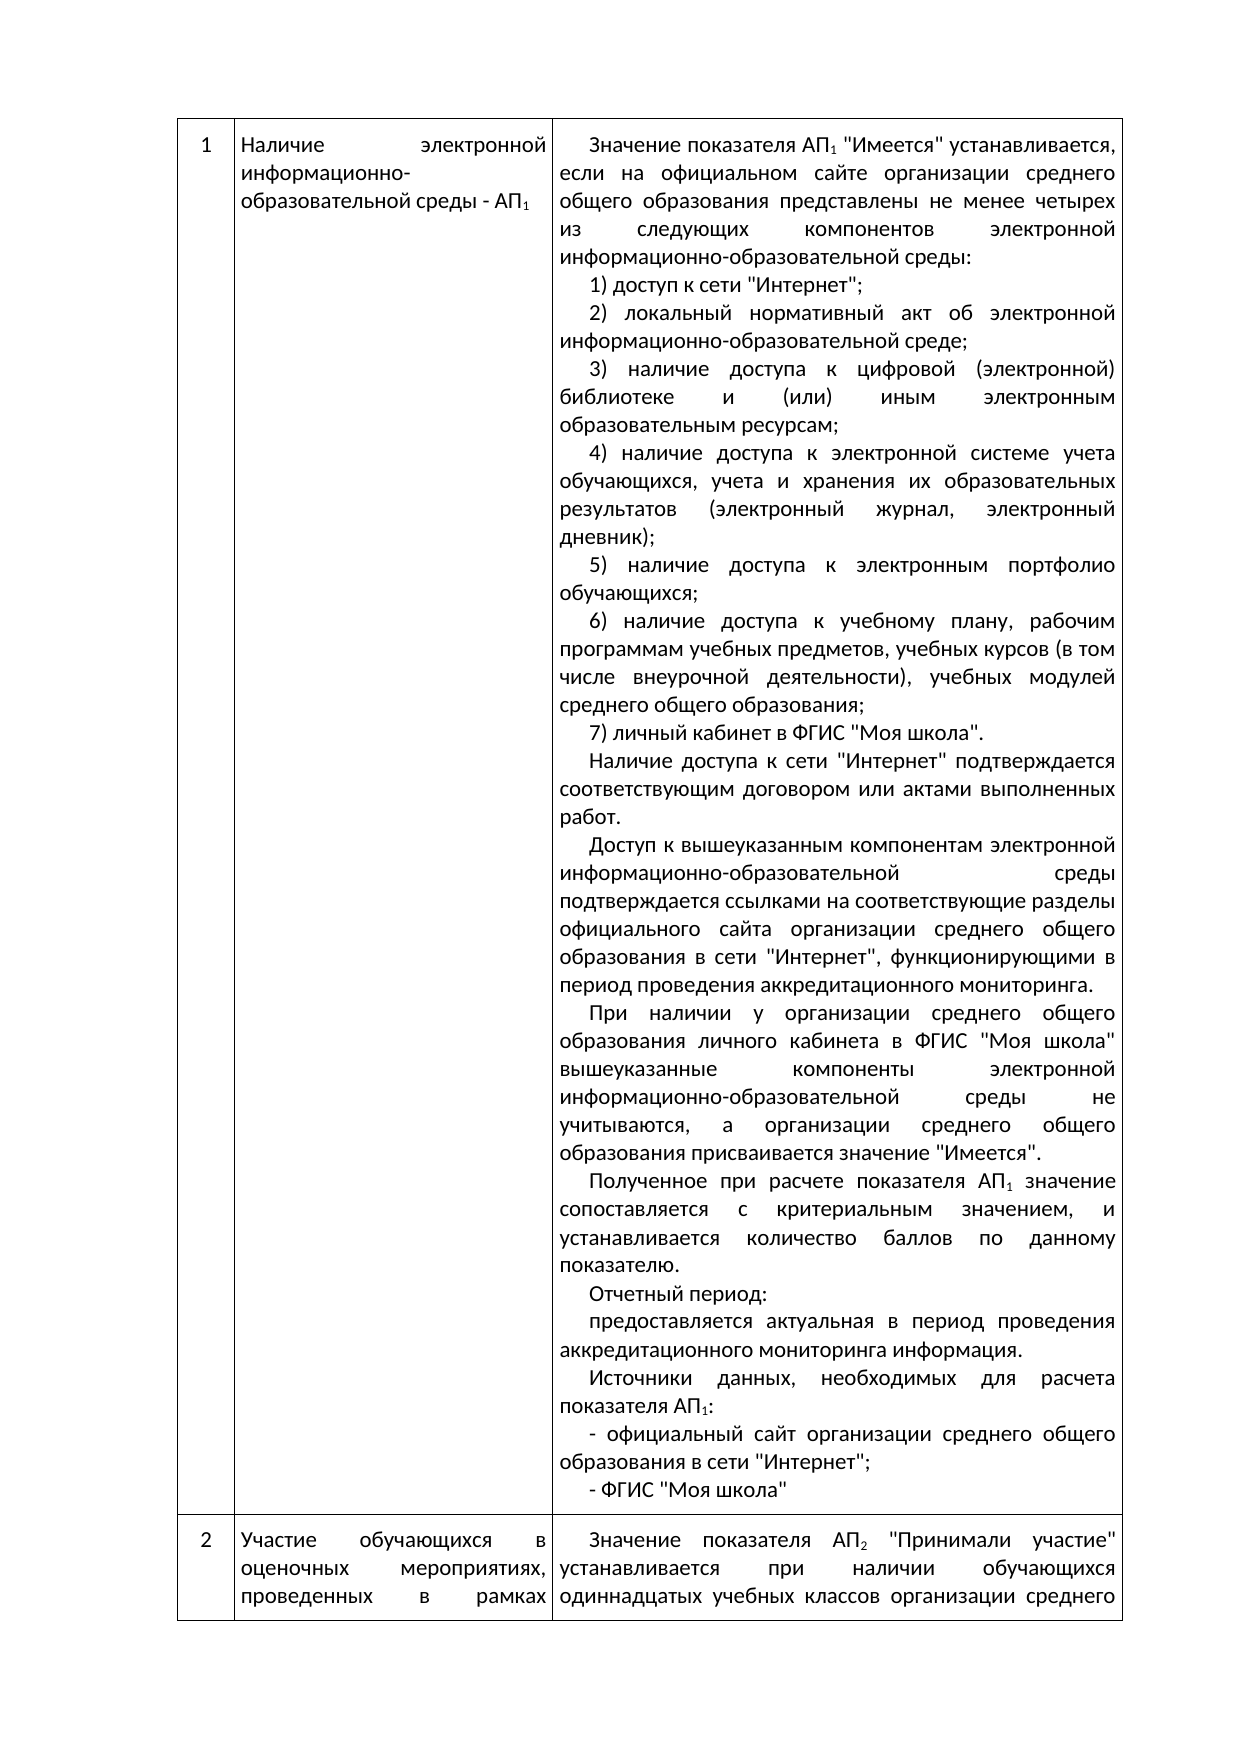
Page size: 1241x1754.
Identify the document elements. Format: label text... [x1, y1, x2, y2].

table_cell 1 [178, 119, 234, 1513]
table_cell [235, 1515, 552, 1620]
table_cell Значение показателя АП1 "Имеется" устанавливается, если на официальном сайте организации среднего общего образования представлены не менее четырех из следующих компонентов электронной информационно-образовательной среды: 1) доступ к сети "Интернет"; 2) локальный нормативный акт об электронной информационно-образовательной среде; 3) наличие доступа к цифровой (электронной) библиотеке и (или) иным электронным образовательным ресурсам; 4) наличие доступа к электронной системе учета обучающихся, учета и хранения их образовательных результатов (электронный журнал, электронный дневник); 5) наличие доступа к электронным портфолио обучающихся; 6) наличие доступа к учебному плану, рабочим программам учебных предметов, учебных курсов (в том числе внеурочной деятельности), учебных модулей среднего общего образования; 7) личный кабинет в ФГИС "Моя школа". Наличие доступа к сети "Интернет" подтверждается соответствующим договором или актами выполненных работ. Доступ к вышеуказанным компонентам электронной информационно-образовательной среды подтверждается ссылками на соответствующие разделы официального сайта организации среднего общего образования в сети "Интернет", функционирующими в период проведения аккредитационного мониторинга. При наличии у организации среднего общего образования личного кабинета в ФГИС "Моя школа" вышеуказанные компоненты электронной информационно-образовательной среды не учитываются, а организации среднего общего образования присваивается значение "Имеется". Полученное при расчете показателя АП1 значение сопоставляется с критериальным значением, и устанавливается количество баллов по данному показателю. Отчетный период: предоставляется актуальная в период проведения аккредитационного мониторинга информация. Источники данных, необходимых для расчета показателя АП1: - официальный сайт организации среднего общего образования в сети "Интернет"; - ФГИС "Моя школа" [553, 119, 1122, 1513]
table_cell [553, 1515, 1122, 1620]
table_cell 2 [178, 1515, 234, 1620]
table_cell Наличие электронной информационно-образовательной среды - АП1 [235, 119, 552, 1513]
